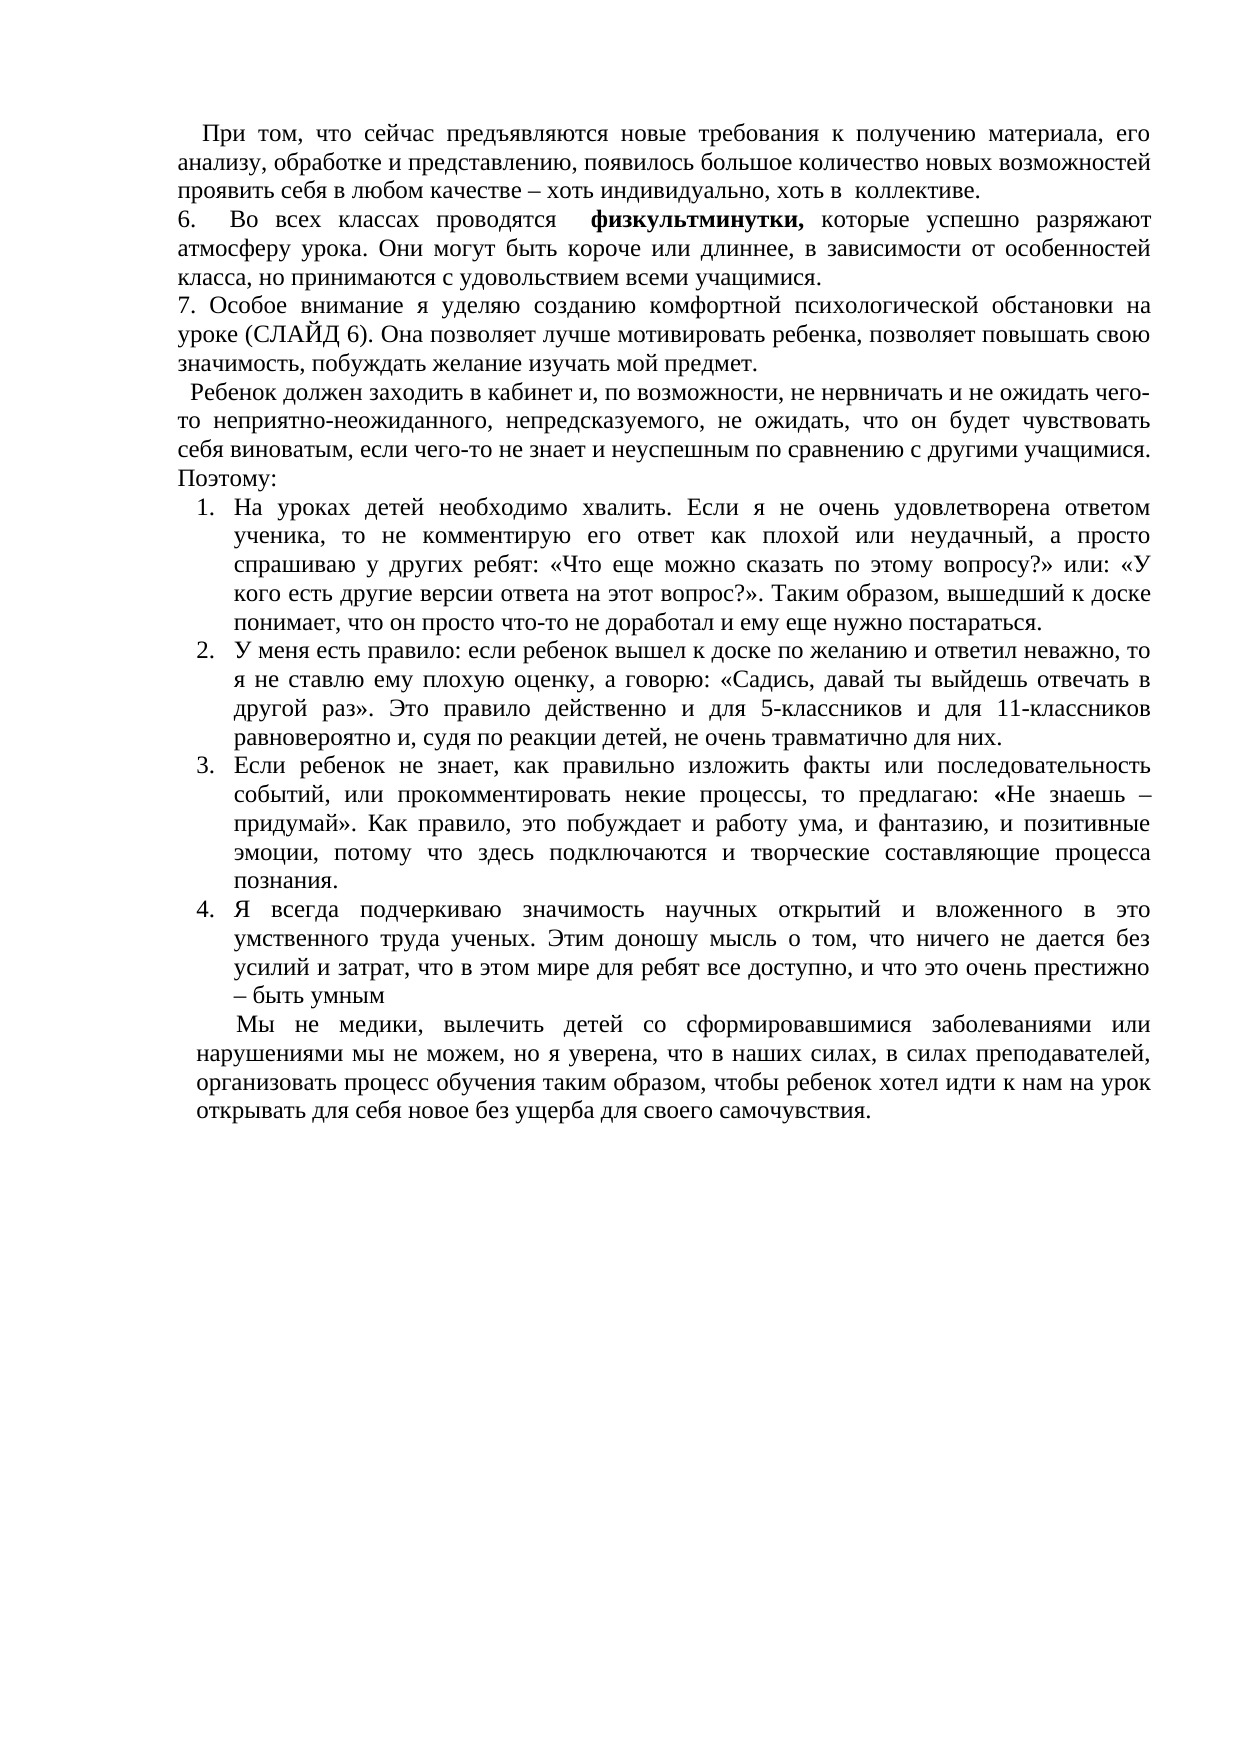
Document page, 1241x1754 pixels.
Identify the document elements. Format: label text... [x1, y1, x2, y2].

text Ребенок должен заходить в кабинет и, по возможности, не нервничать и не ожидать чего-то неприятно-неожиданного, непредсказуемого, не ожидать, что он будет чувствовать себя виноватым, если чего-то не знает и неуспешным по сравнению с другими учащимися. Поэтому: [177, 377, 1152, 492]
text 7. Особое внимание я уделяю созданию комфортной психологической обстановки на уроке (СЛАЙД 6). Она позволяет лучше мотивировать ребенка, позволяет повышать свою значимость, побуждать желание изучать мой предмет. [177, 291, 1152, 377]
list Я всегда подчеркиваю значимость научных открытий и вложенного в это умственного труда ученых. Этим доношу мысль о том, что ничего не дается без усилий и затрат, что в этом мире для ребят все доступно, и что это очень престижно – быть умным [196, 894, 1152, 1009]
text При том, что сейчас предъявляются новые требования к получению материала, его анализу, обработке и представлению, появилось большое количество новых возможностей проявить себя в любом качестве – хоть индивидуально, хоть в коллективе. [177, 118, 1152, 204]
list У меня есть правило: если ребенок вышел к доске по желанию и ответил неважно, то я не ставлю ему плохую оценку, а говорю: «Садись, давай ты выйдешь отвечать в другой раз». Это правило действенно и для 5-классников и для 11-классников равновероятно и, судя по реакции детей, не очень травматично для них. [196, 636, 1152, 751]
list На уроках детей необходимо хвалить. Если я не очень удовлетворена ответом ученика, то не комментирую его ответ как плохой или неудачный, а просто спрашиваю у других ребят: «Что еще можно сказать по этому вопросу?» или: «У кого есть другие версии ответа на этот вопрос?». Таким образом, вышедший к доске понимает, что он просто что-то не доработал и ему еще нужно постараться. [196, 492, 1152, 636]
text 6. Во всех классах проводятся физкультминутки, которые успешно разряжают атмосферу урока. Они могут быть короче или длиннее, в зависимости от особенностей класса, но принимаются с удовольствием всеми учащимися. [177, 204, 1152, 291]
text Мы не медики, вылечить детей со сформировавшимися заболеваниями или нарушениями мы не можем, но я уверена, что в наших силах, в силах преподавателей, организовать процесс обучения таким образом, чтобы ребенок хотел идти к нам на урок открывать для себя новое без ущерба для своего самочувствия. [196, 1009, 1152, 1124]
list Если ребенок не знает, как правильно изложить факты или последовательность событий, или прокомментировать некие процессы, то предлагаю: «Не знаешь – придумай». Как правило, это побуждает и работу ума, и фантазию, и позитивные эмоции, потому что здесь подключаются и творческие составляющие процесса познания. [196, 751, 1152, 894]
